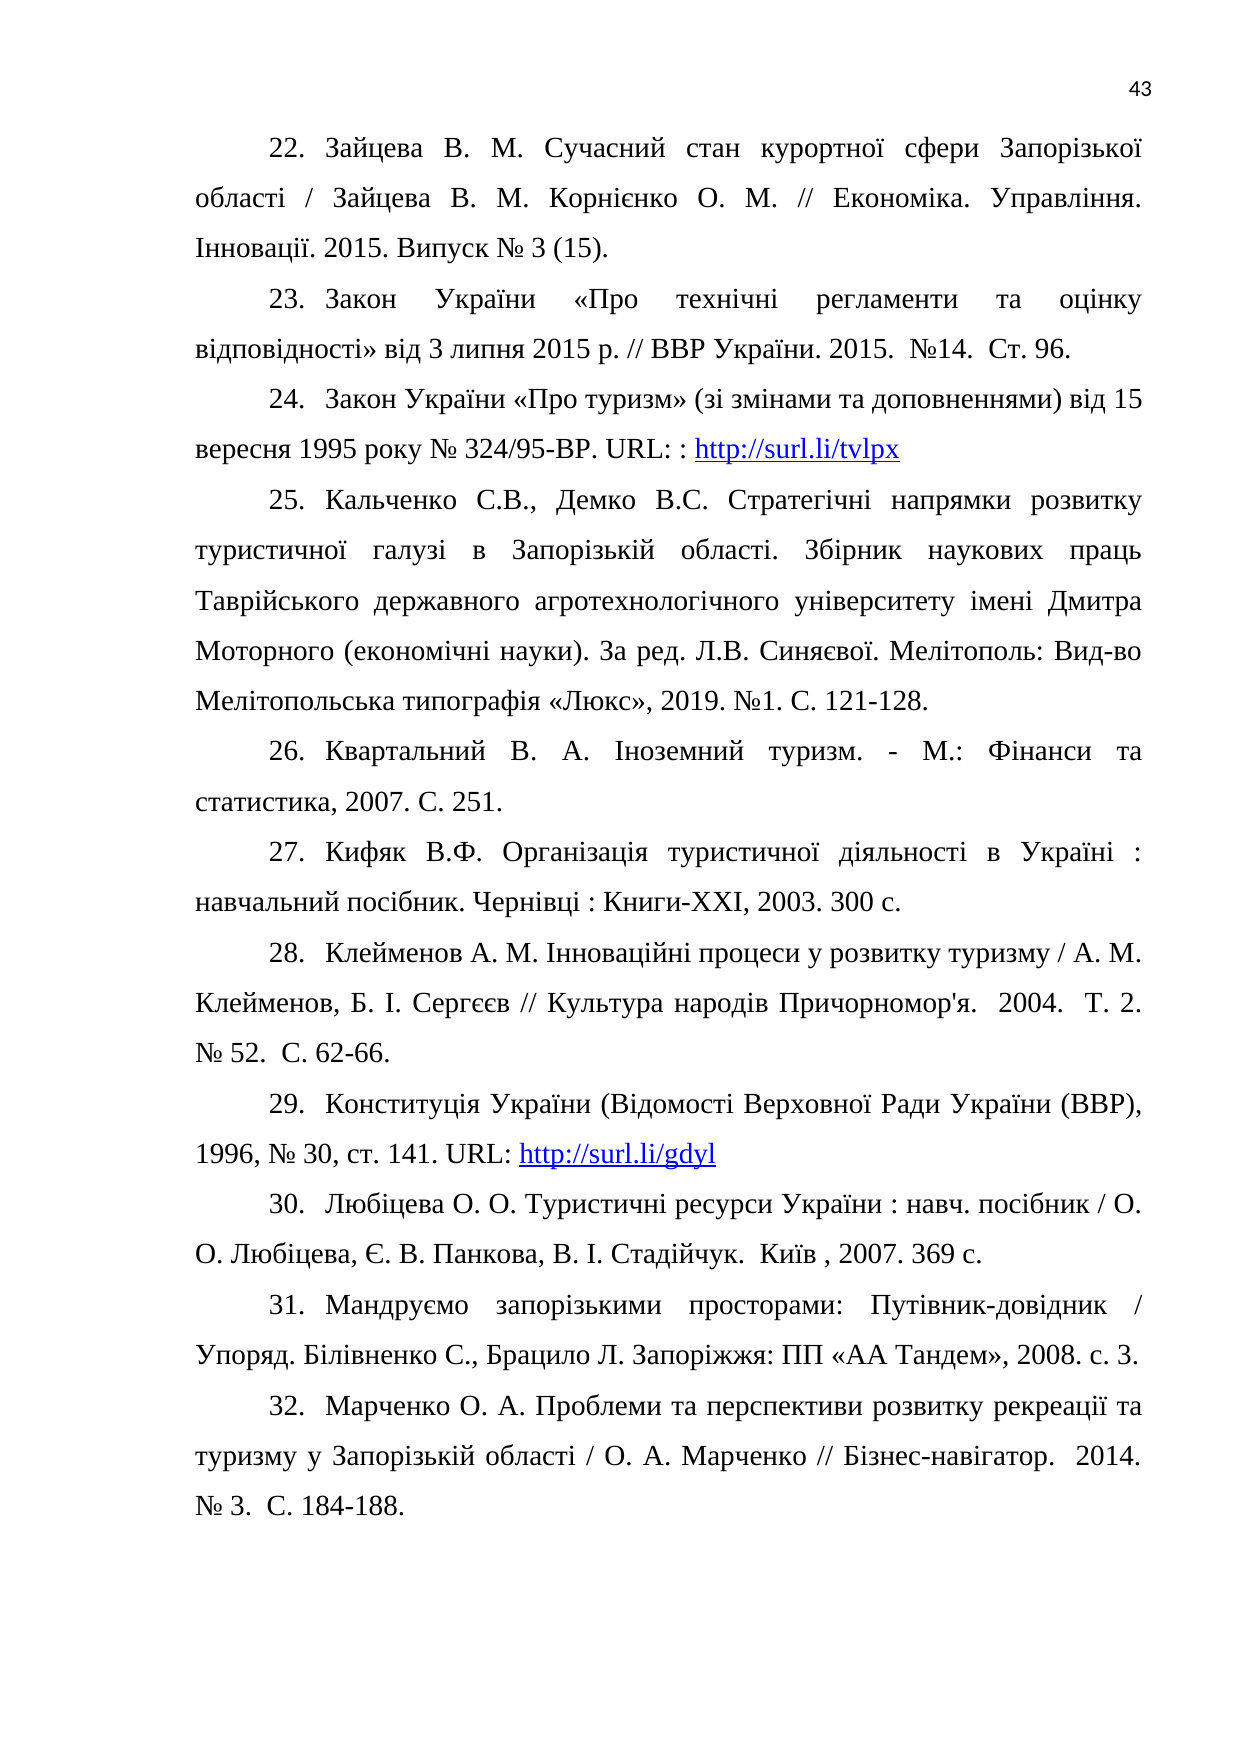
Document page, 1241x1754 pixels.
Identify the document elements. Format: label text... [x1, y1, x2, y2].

list Любіцева О. О. Туристичні ресурси України : навч. посібник / О. О. Любіцева, Є. В. Панкова, В. І. Стадійчук. Київ , 2007. 369 с. [195, 1186, 1143, 1270]
list Зайцева В. М. Сучасний стан курортної сфери Запорізької області / Зайцева В. М. Корнієнко О. М. // Економіка. Управління. Інновації. 2015. Випуск № 3 (15). [195, 130, 1143, 264]
list Мандруємо запорізькими просторами: Путівник-довідник / Упоряд. Білівненко С., Брацило Л. Запоріжжя: ПП «АА Тандем», 2008. с. 3. [195, 1287, 1143, 1371]
list Конституція України (Відомості Верховної Ради України (ВВР), 1996, № 30, ст. 141. URL: http://surl.li/gdyl [195, 1086, 1143, 1169]
list Кальченко С.В., Демко В.С. Стратегічні напрямки розвитку туристичної галузі в Запорізькій області. Збірник наукових праць Таврійського державного агротехнологічного університету імені Дмитра Моторного (економічні науки). За ред. Л.В. Синяєвої. Мелітополь: Вид-во Мелітопольська типографія «Люкс», 2019. №1. С. 121-128. [195, 482, 1143, 717]
list Закон України «Про туризм» (зі змінами та доповненнями) від 15 вересня 1995 року № 324/95-ВР. URL: : http://surl.li/tvlpx [195, 381, 1143, 465]
list Клейменов А. М. Інноваційні процеси у розвитку туризму / А. М. Клейменов, Б. І. Сергєєв // Культура народів Причорномор'я. 2004. Т. 2. № 52. С. 62-66. [195, 935, 1143, 1069]
list Квартальний В. А. Іноземний туризм. - М.: Фінанси та статистика, 2007. С. 251. [195, 733, 1143, 817]
list Закон України «Про технічні регламенти та оцінку відповідності» від 3 липня 2015 р. // ВВР України. 2015. №14. Ст. 96. [195, 281, 1143, 364]
list Марченко О. А. Проблеми та перспективи розвитку рекреації та туризму у Запорізькій області / О. А. Марченко // Бізнес-навігатор. 2014. № 3. С. 184-188. [195, 1388, 1143, 1522]
list Кифяк В.Ф. Організація туристичної діяльності в Україні : навчальний посібник. Чернівці : Книги-ХХІ, 2003. 300 с. [195, 834, 1143, 918]
